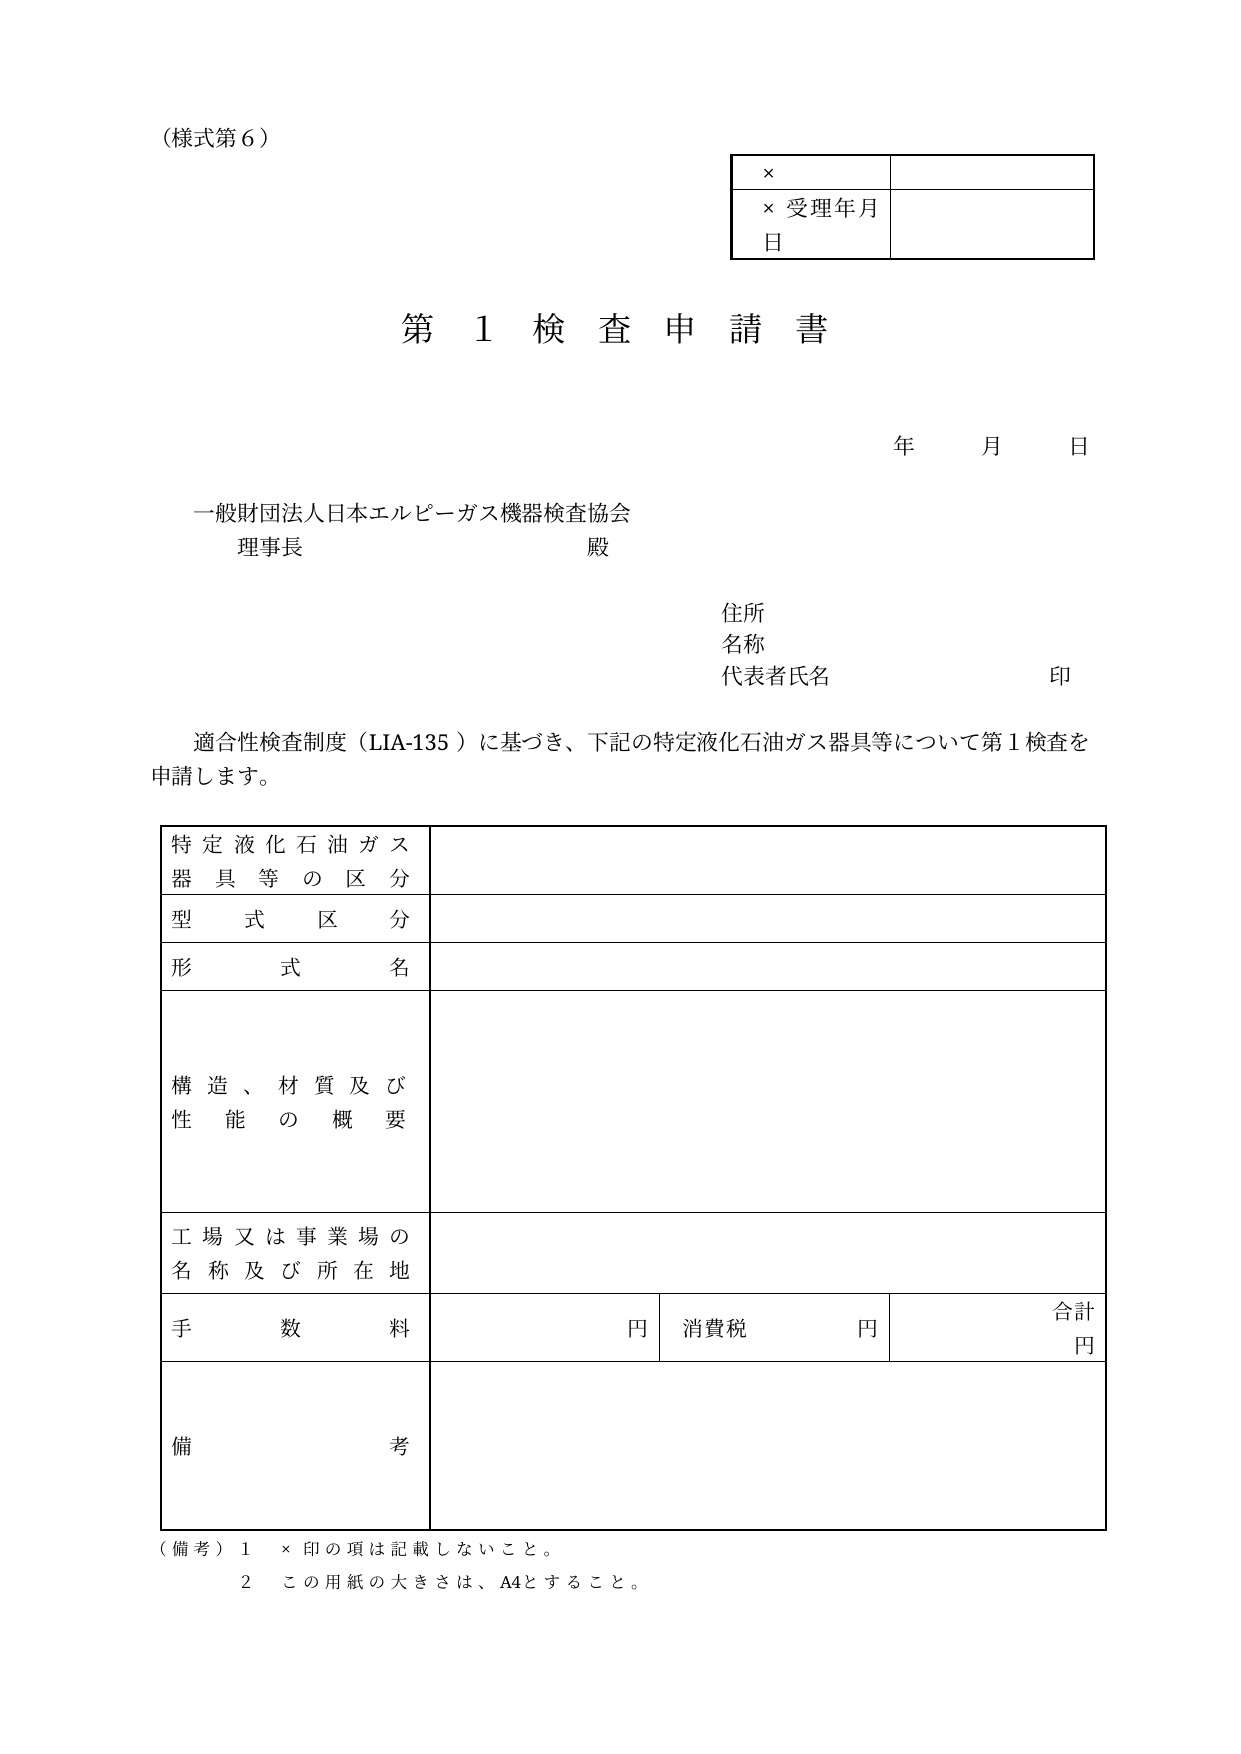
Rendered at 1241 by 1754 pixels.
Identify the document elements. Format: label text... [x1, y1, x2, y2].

table_header [891, 156, 1093, 189]
text （備考）１ ×印の項は記載しないこと。 [150, 1531, 1090, 1564]
table_cell [431, 1213, 1105, 1292]
table_cell 備考 [162, 1362, 429, 1529]
text 理事長 殿 [150, 529, 1090, 562]
table_cell [891, 190, 1093, 258]
text 第 １ 検 査 申 請 書 [150, 293, 1090, 361]
table_cell 形式名 [162, 943, 429, 989]
text 名称 [721, 628, 1090, 659]
table_cell [431, 895, 1105, 942]
table_cell 合計 円 [890, 1294, 1105, 1361]
table_cell [431, 1362, 1105, 1529]
table_cell [431, 943, 1105, 989]
text 住所 [721, 596, 1090, 628]
table_header 特定液化石油ガス 器具等の区分 [162, 827, 429, 894]
text （様式第６） [150, 120, 1090, 153]
text ２ この用紙の大きさは、A4とすること。 [150, 1564, 1090, 1598]
text 代表者氏名 印 [721, 659, 1090, 691]
table_cell 消費税 円 [660, 1294, 889, 1361]
table_cell ×受理年月日 [733, 190, 890, 258]
table_cell [431, 991, 1105, 1212]
table_cell 型式区分 [162, 895, 429, 942]
table_cell 構造、材質及び 性能の概要 [162, 991, 429, 1212]
text 適合性検査制度（LIA-135）に基づき、下記の特定液化石油ガス器具等について第１検査を申請します。 [150, 724, 1090, 791]
table_header × [733, 156, 890, 189]
text 一般財団法人日本エルピーガス機器検査協会 [150, 495, 1090, 529]
table_header [431, 827, 1105, 894]
table_cell 手数料 [162, 1294, 429, 1361]
table_cell 工場又は事業場の 名称及び所在地 [162, 1213, 429, 1292]
table_cell 円 [431, 1294, 659, 1361]
text 年 月 日 [150, 428, 1090, 462]
